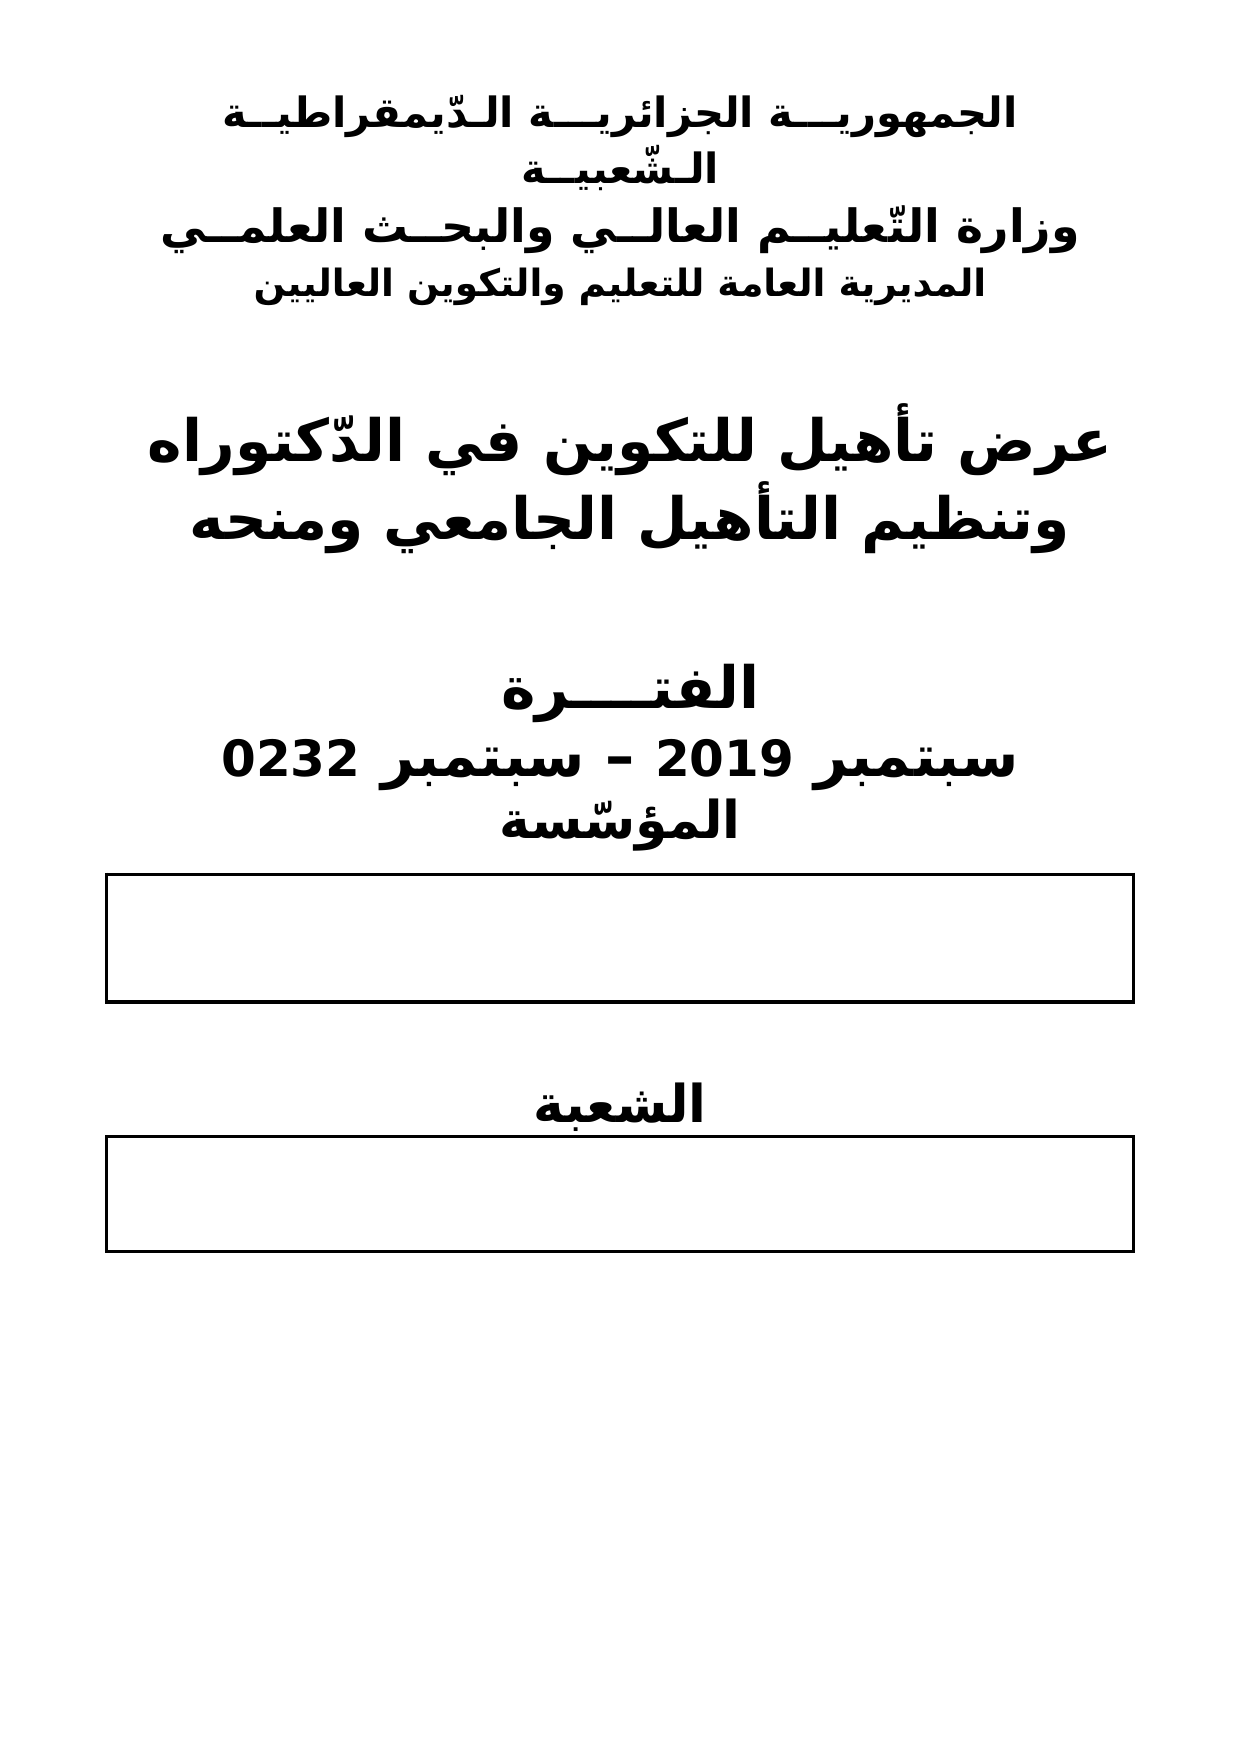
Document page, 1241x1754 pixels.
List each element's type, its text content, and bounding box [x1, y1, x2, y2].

text وزارة التّعليــم العالــي والبحــث العلمــي [118, 200, 1122, 253]
table_header [108, 1138, 1132, 1250]
table_header [108, 876, 1132, 1000]
text المديرية العامة للتعليم والتكوين العاليين [118, 261, 1122, 305]
text الفتــــرة [118, 654, 1122, 722]
text المؤسّسة [118, 790, 1122, 851]
text سبتمبر 2019 – سبتمبر 0232 [118, 722, 1122, 790]
text عرض تأهيل للتكوين في الدّكتوراه [118, 407, 1122, 475]
text الجمهوريـــة الجزائريـــة الـدّيمقراطيــة الـشّعبيــة [118, 89, 1122, 193]
text الشعبة [118, 1074, 1122, 1135]
text وتنظيم التأهيل الجامعي ومنحه [118, 485, 1122, 553]
